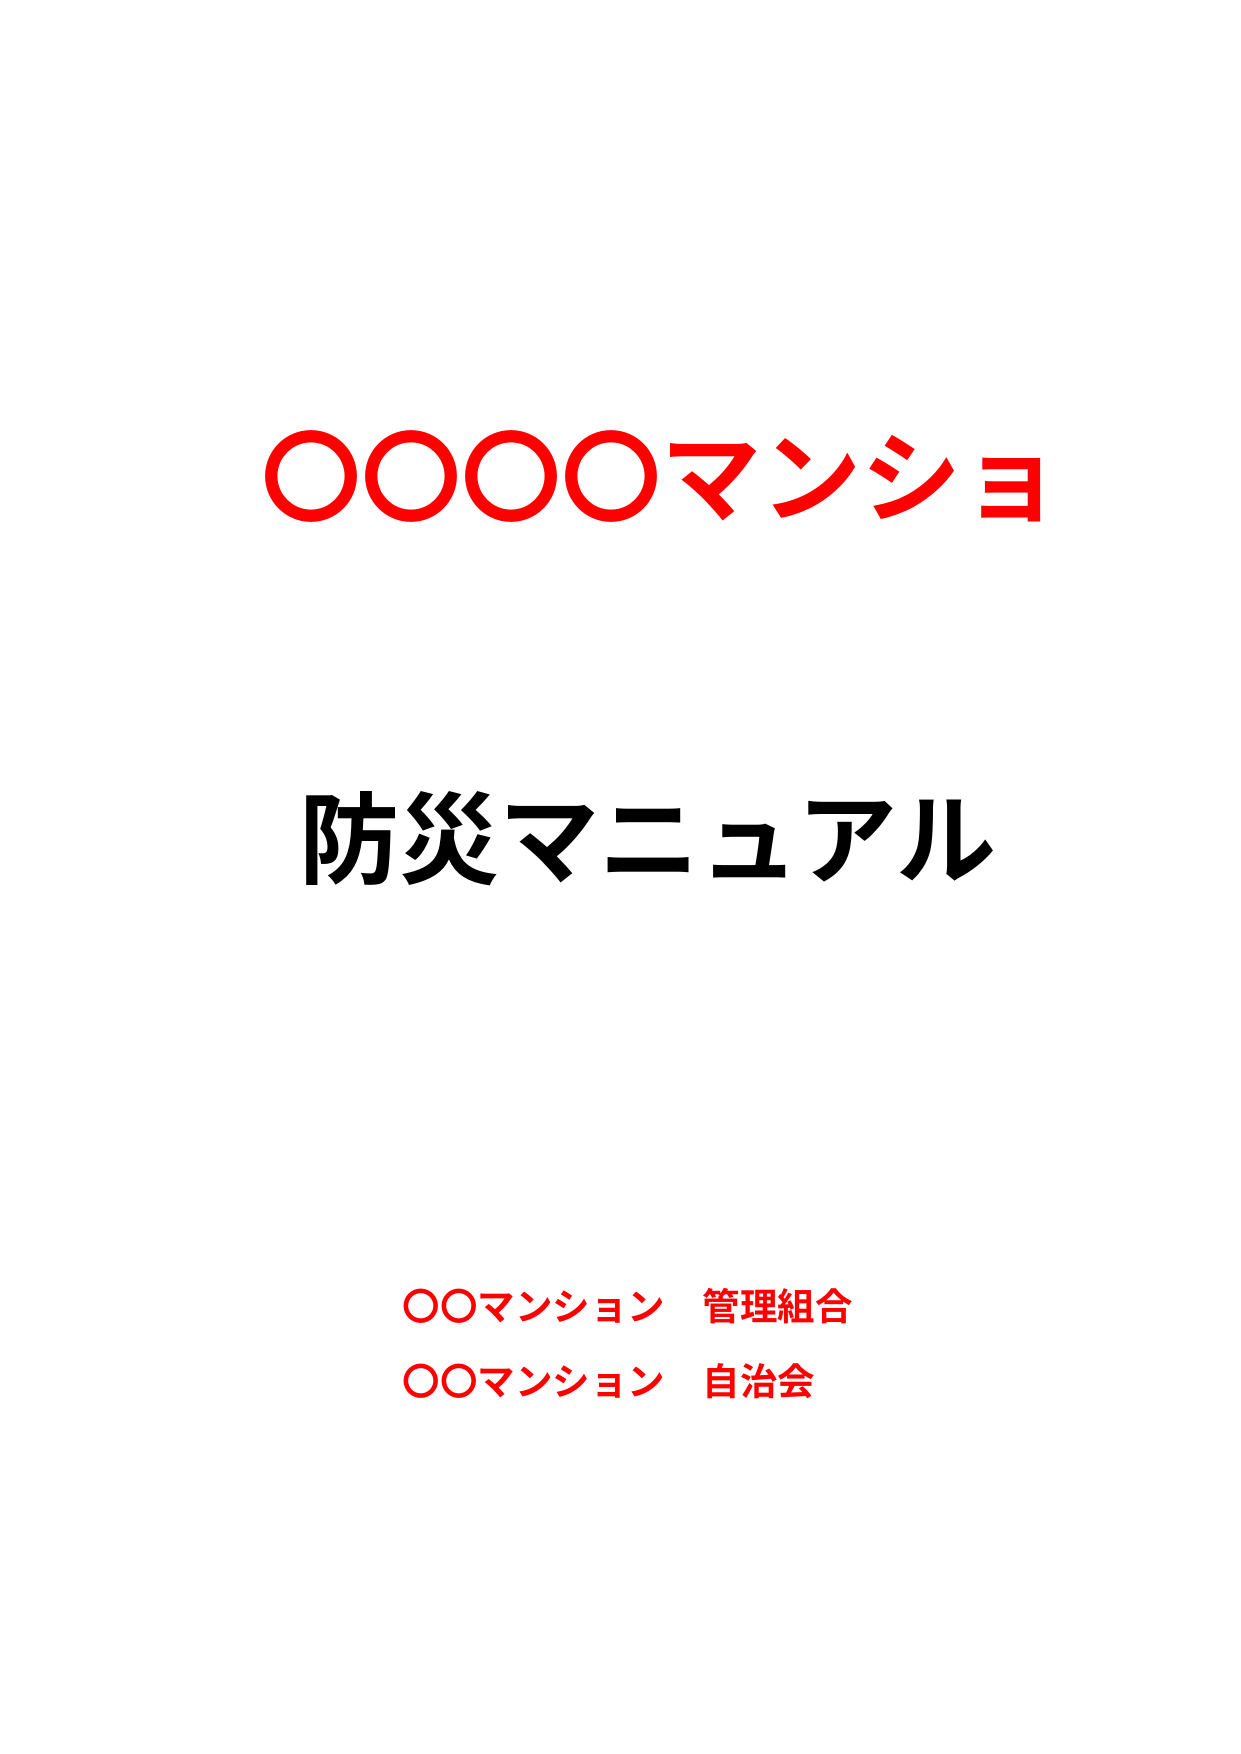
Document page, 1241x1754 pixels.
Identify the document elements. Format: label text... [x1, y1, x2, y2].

text 〇〇マンション 管理組合 [177, 1267, 1063, 1342]
text 〇〇マンション 自治会 [177, 1342, 1063, 1417]
